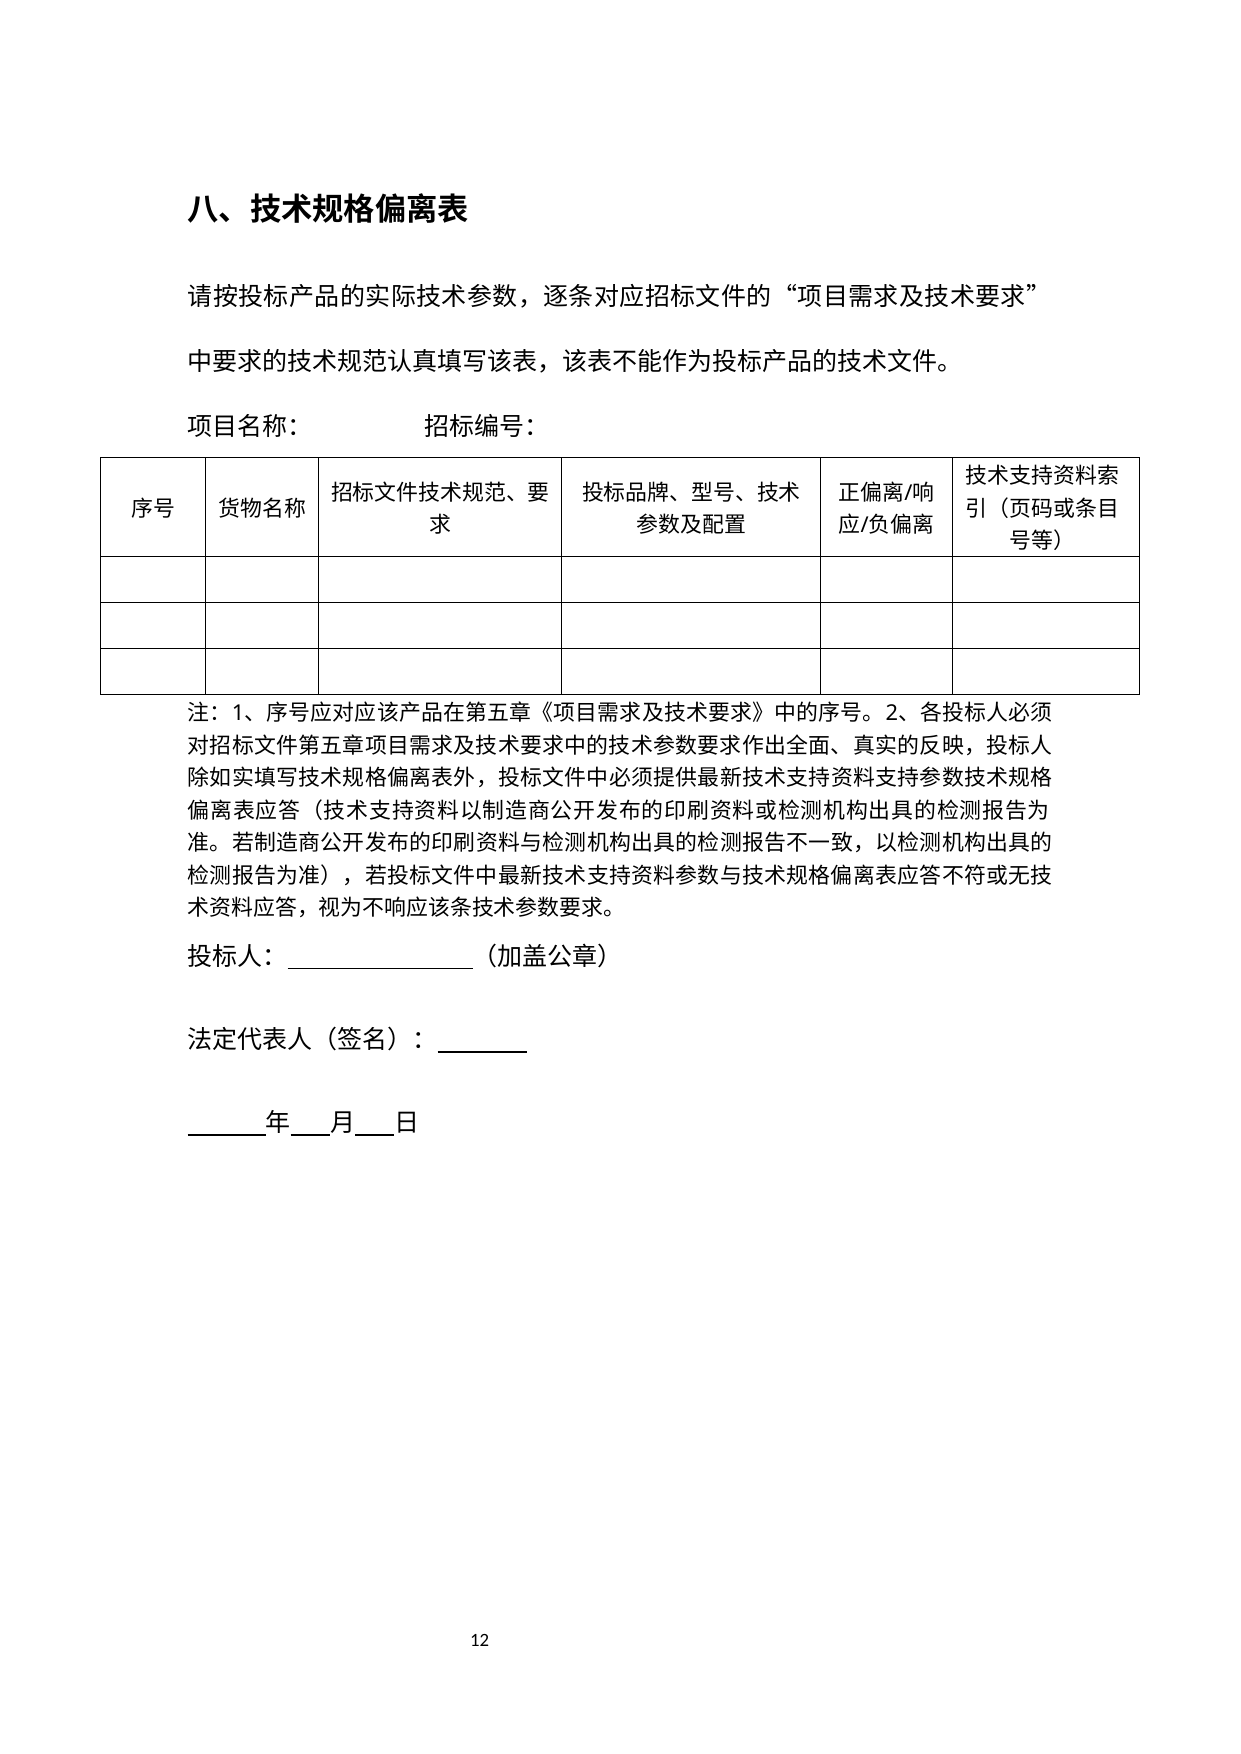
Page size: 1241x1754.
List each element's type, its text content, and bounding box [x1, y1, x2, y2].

table_cell [206, 603, 318, 648]
table_cell [319, 649, 561, 694]
text 注：1、序号应对应该产品在第五章《项目需求及技术要求》中的序号。2、各投标人必须对招标文件第五章项目需求及技术要求中的技术参数要求作出全面、真实的反映，投标人除如实填写技术规格偏离表外，投标文件中必须提供最新技术支持资料支持参数技术规格偏离表应答（技术支持资料以制造商公开发布的印刷资料或检测机构出具的检测报告为准。若制造商公开发布的印刷资料与检测机构出具的检测报告不一致，以检测机构出具的检测报告为准），若投标文件中最新技术支持资料参数与技术规格偏离表应答不符或无技术资料应答，视为不响应该条技术参数要求。 [187, 695, 1053, 922]
table_cell [101, 557, 205, 602]
table_header 技术支持资料索引（页码或条目号等） [953, 458, 1139, 556]
table_cell [562, 603, 820, 648]
table_header 招标文件技术规范、要求 [319, 458, 561, 556]
table_cell [562, 557, 820, 602]
table_header 序号 [101, 458, 205, 556]
table_cell [101, 603, 205, 648]
table_cell [206, 557, 318, 602]
table_cell [953, 557, 1139, 602]
table_cell [953, 603, 1139, 648]
table_header 正偏离/响应/负偏离 [821, 458, 952, 556]
text 投标人： （加盖公章） [187, 922, 1053, 987]
text 法定代表人（签名）： [187, 1005, 1053, 1070]
table_header 投标品牌、型号、技术参数及配置 [562, 458, 820, 556]
subtitle 八、技术规格偏离表 [187, 174, 1053, 239]
text 项目名称： 招标编号： [187, 392, 1053, 457]
table_header 货物名称 [206, 458, 318, 556]
table_cell [821, 557, 952, 602]
table_cell [101, 649, 205, 694]
table_cell [953, 649, 1139, 694]
table_cell [319, 603, 561, 648]
text 请按投标产品的实际技术参数，逐条对应招标文件的“项目需求及技术要求”中要求的技术规范认真填写该表，该表不能作为投标产品的技术文件。 [187, 262, 1053, 392]
text 年 月 日 [187, 1088, 1053, 1153]
table_cell [821, 649, 952, 694]
table_cell [562, 649, 820, 694]
table_cell [319, 557, 561, 602]
table_cell [821, 603, 952, 648]
table_cell [206, 649, 318, 694]
